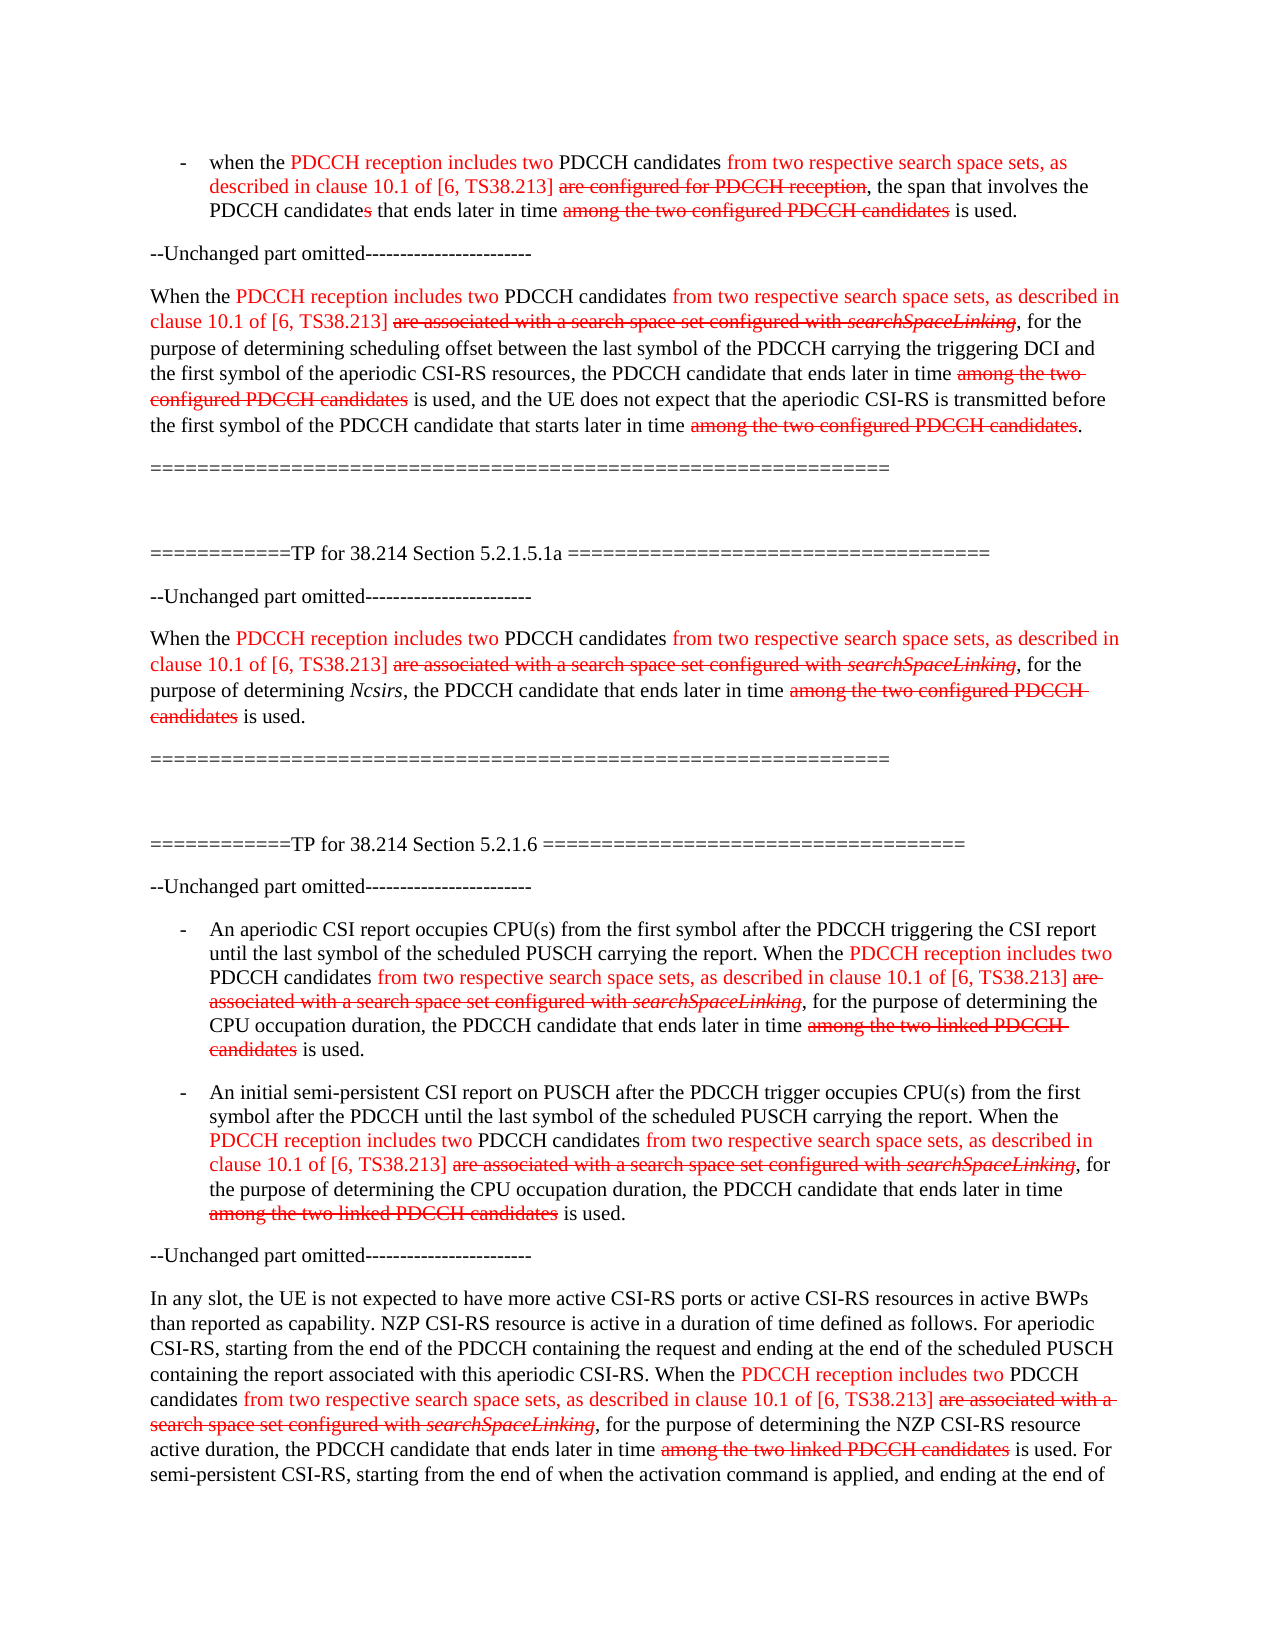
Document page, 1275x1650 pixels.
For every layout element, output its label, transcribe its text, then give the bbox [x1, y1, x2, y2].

text =============================================================== [150, 456, 1125, 480]
text --Unchanged part omitted------------------------ [150, 241, 1125, 265]
text - An aperiodic CSI report occupies CPU(s) from the first symbol after the PDCCH triggering the CSI report until the last symbol of the scheduled PUSCH carrying the report. When the PDCCH reception includes two PDCCH candidates from two respective search space sets, as described in clause 10.1 of [6, TS38.213] are associated with a search space set configured with searchSpaceLinking, for the purpose of determining the CPU occupation duration, the PDCCH candidate that ends later in time among the two linked PDCCH candidates is used. [179, 917, 1125, 1061]
text --Unchanged part omitted------------------------ [150, 1243, 1125, 1267]
text --Unchanged part omitted------------------------ [150, 584, 1125, 608]
text =============================================================== [150, 747, 1125, 771]
text - An initial semi-persistent CSI report on PUSCH after the PDCCH trigger occupies CPU(s) from the first symbol after the PDCCH until the last symbol of the scheduled PUSCH carrying the report. When the PDCCH reception includes two PDCCH candidates from two respective search space sets, as described in clause 10.1 of [6, TS38.213] are associated with a search space set configured with searchSpaceLinking, for the purpose of determining the CPU occupation duration, the PDCCH candidate that ends later in time among the two linked PDCCH candidates is used. [179, 1080, 1125, 1224]
text When the PDCCH reception includes two PDCCH candidates from two respective search space sets, as described in clause 10.1 of [6, TS38.213] are associated with a search space set configured with searchSpaceLinking, for the purpose of determining scheduling offset between the last symbol of the PDCCH carrying the triggering DCI and the first symbol of the aperiodic CSI-RS resources, the PDCCH candidate that ends later in time among the two configured PDCCH candidates is used, and the UE does not expect that the aperiodic CSI-RS is transmitted before the first symbol of the PDCCH candidate that starts later in time among the two configured PDCCH candidates. [150, 283, 1125, 437]
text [150, 1286, 1125, 1486]
text When the PDCCH reception includes two PDCCH candidates from two respective search space sets, as described in clause 10.1 of [6, TS38.213] are associated with a search space set configured with searchSpaceLinking, for the purpose of determining Ncsirs, the PDCCH candidate that ends later in time among the two configured PDCCH candidates is used. [150, 626, 1125, 728]
text ============TP for 38.214 Section 5.2.1.5.1a ==================================== [150, 541, 1125, 565]
text --Unchanged part omitted------------------------ [150, 874, 1125, 898]
text ============TP for 38.214 Section 5.2.1.6 ==================================== [150, 832, 1125, 856]
text - when the PDCCH reception includes two PDCCH candidates from two respective search space sets, as described in clause 10.1 of [6, TS38.213] are configured for PDCCH reception, the span that involves the PDCCH candidates that ends later in time among the two configured PDCCH candidates is used. [179, 150, 1125, 222]
